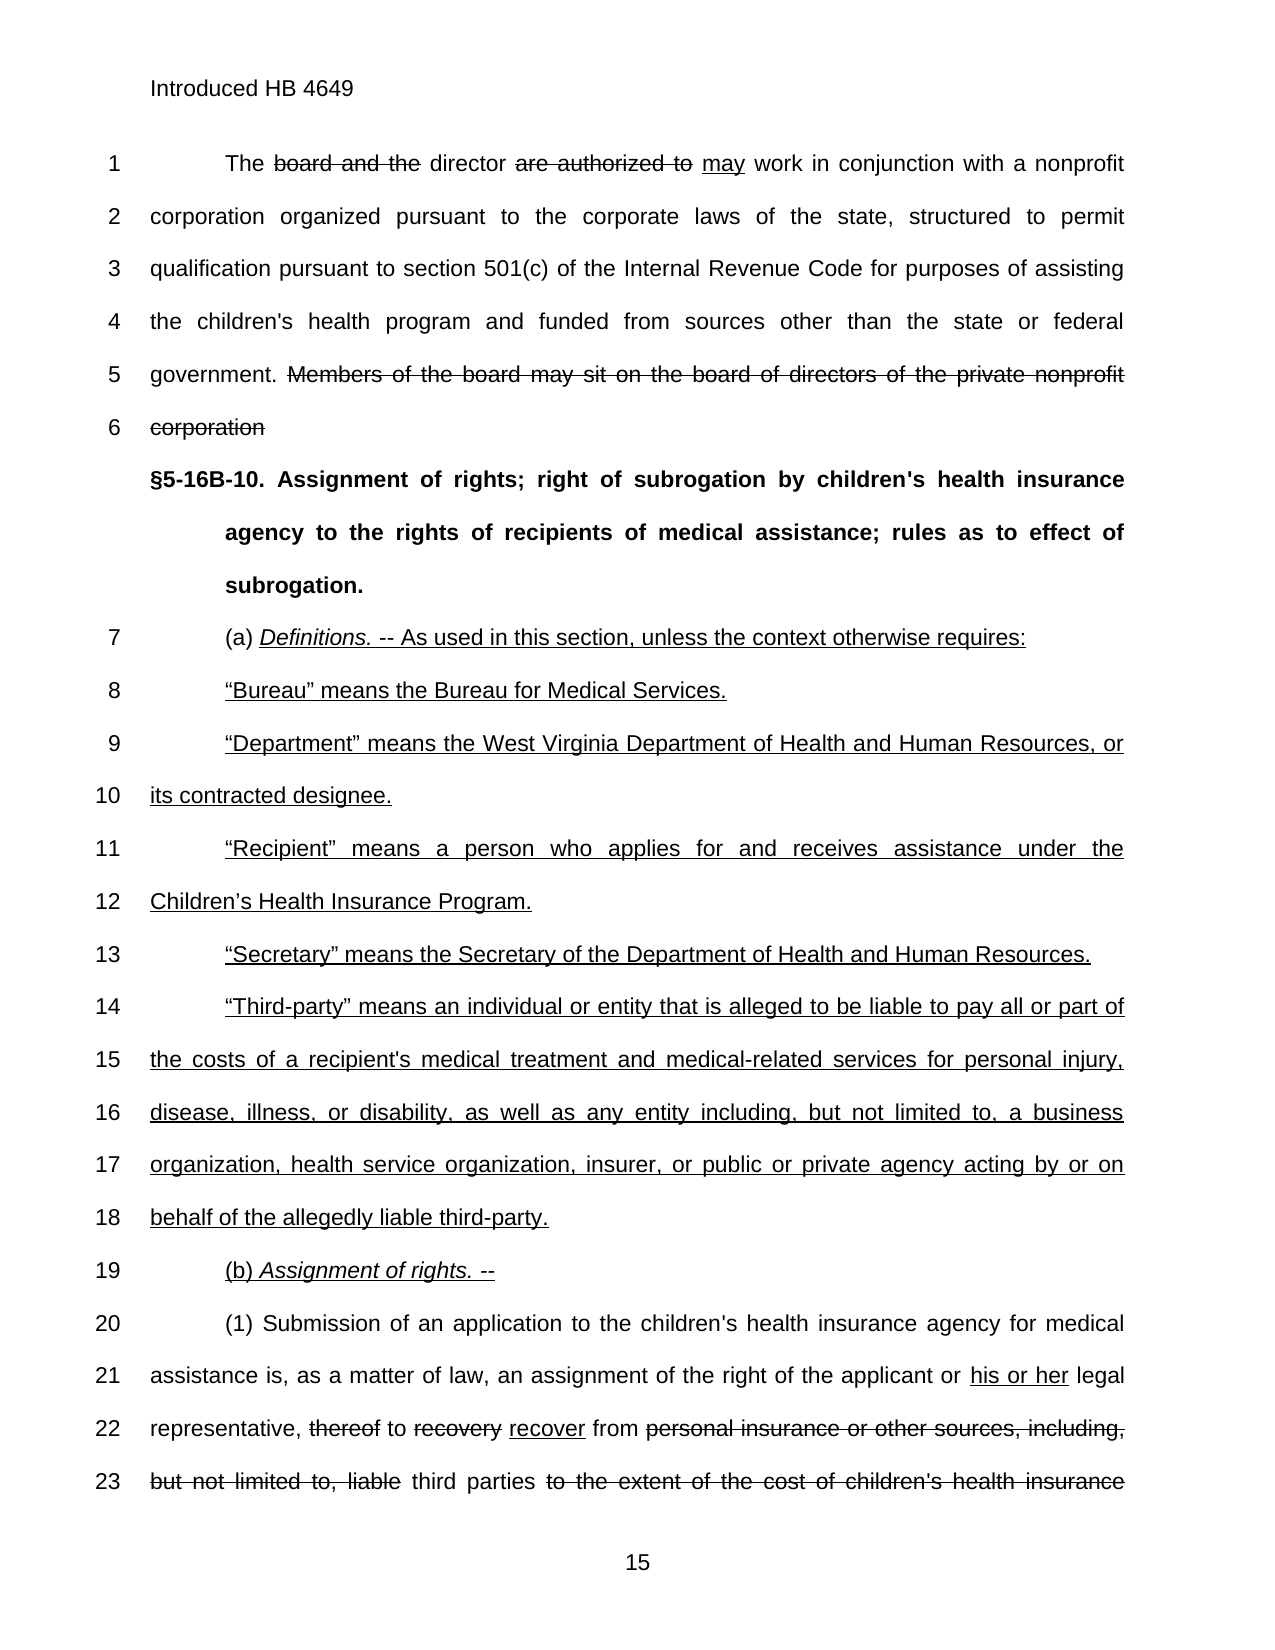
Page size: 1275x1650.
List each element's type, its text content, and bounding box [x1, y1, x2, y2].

text “Third-party” means an individual or entity that is alleged to be liable to pay all or part of the costs of a recipient's medical treatment and medical-related services for personal injury, disease, illness, or disability, as well as any entity including, but not limited to, a business organization, health service organization, insurer, or public or private agency acting by or on behalf of the allegedly liable third-party. [150, 993, 1125, 1174]
text “Recipient” means a person who applies for and receives assistance under the Children’s Health Insurance Program. [150, 835, 1125, 914]
text “Secretary” means the Secretary of the Department of Health and Human Resources. [150, 941, 1125, 967]
text “Third-party” means an individual or entity that is alleged to be liable to pay all or part of the costs of a recipient's medical treatment and medical-related services for personal injury, disease, illness, or disability, as well as any entity including, but not limited to, a business organization, health service organization, insurer, or public or private agency acting by or on behalf of the allegedly liable third-party. [150, 1175, 1125, 1231]
text (b) Assignment of rights. -- [150, 1257, 1125, 1283]
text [150, 1309, 1125, 1494]
text The board and the director are authorized to may work in conjunction with a nonprofit corporation organized pursuant to the corporate laws of the state, structured to permit qualification pursuant to section 501(c) of the Internal Revenue Code for purposes of assisting the childrens health program and funded from sources other than the state or federal government. Members of the board may sit on the board of directors of the private nonprofit corporation [150, 150, 1125, 440]
text (a) Definitions. -- As used in this section, unless the context otherwise requires: [150, 624, 1125, 651]
subtitle §5-16B-10. Assignment of rights; right of subrogation by childrens health insurance agency to the rights of recipients of medical assistance; rules as to effect of subrogation. [150, 466, 1125, 598]
text “Department” means the West Virginia Department of Health and Human Resources, or its contracted designee. [150, 730, 1125, 809]
text “Bureau” means the Bureau for Medical Services. [150, 677, 1125, 703]
